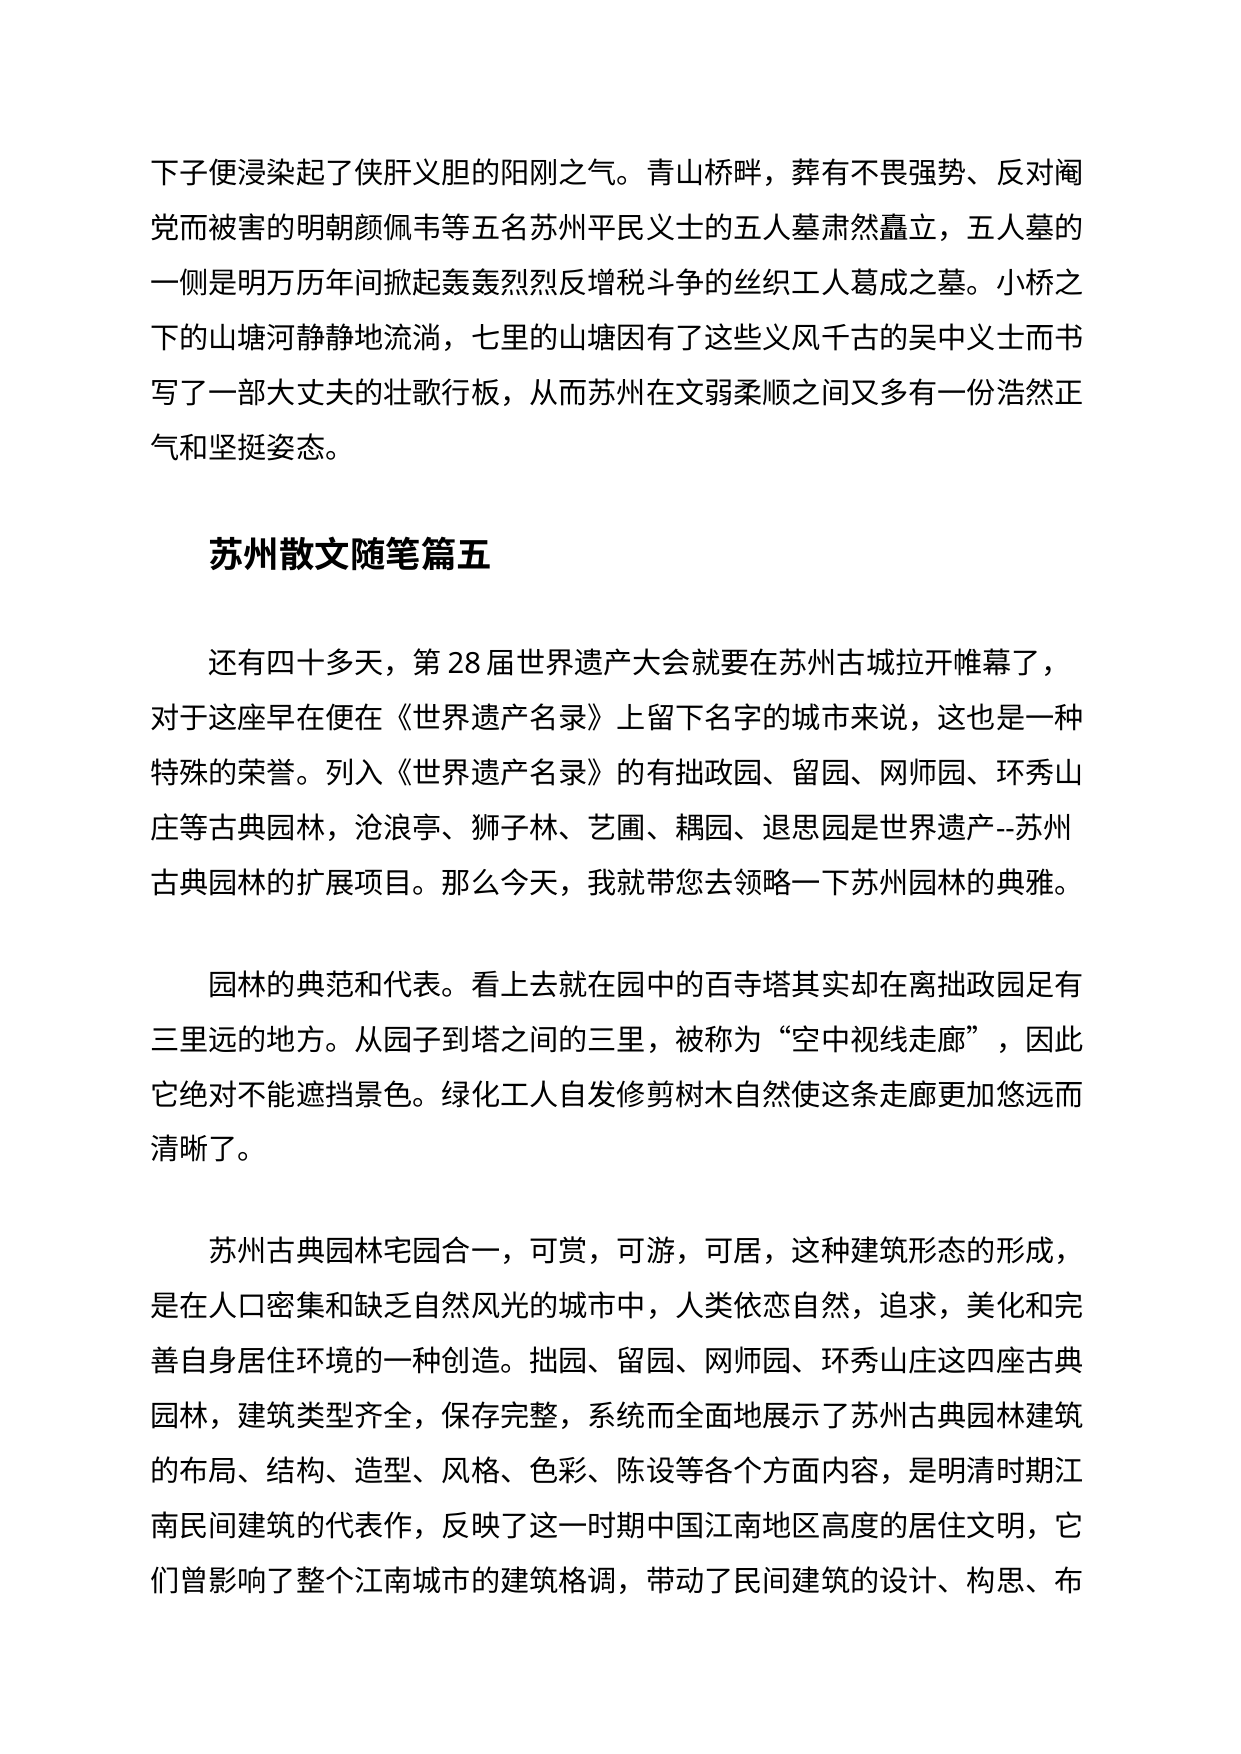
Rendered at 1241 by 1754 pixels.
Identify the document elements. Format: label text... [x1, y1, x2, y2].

text 还有四十多天，第28届世界遗产大会就要在苏州古城拉开帷幕了，对于这座早在便在《世界遗产名录》上留下名字的城市来说，这也是一种特殊的荣誉。列入《世界遗产名录》的有拙政园、留园、网师园、环秀山庄等古典园林，沧浪亭、狮子林、艺圃、耦园、退思园是世界遗产--苏州古典园林的扩展项目。那么今天，我就带您去领略一下苏州园林的典雅。 [150, 640, 1090, 902]
text 苏州散文随笔篇五 [150, 526, 1090, 577]
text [150, 150, 1090, 467]
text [150, 1228, 1090, 1599]
text 园林的典范和代表。看上去就在园中的百寺塔其实却在离拙政园足有三里远的地方。从园子到塔之间的三里，被称为“空中视线走廊”，因此它绝对不能遮挡景色。绿化工人自发修剪树木自然使这条走廊更加悠远而清晰了。 [150, 961, 1090, 1168]
